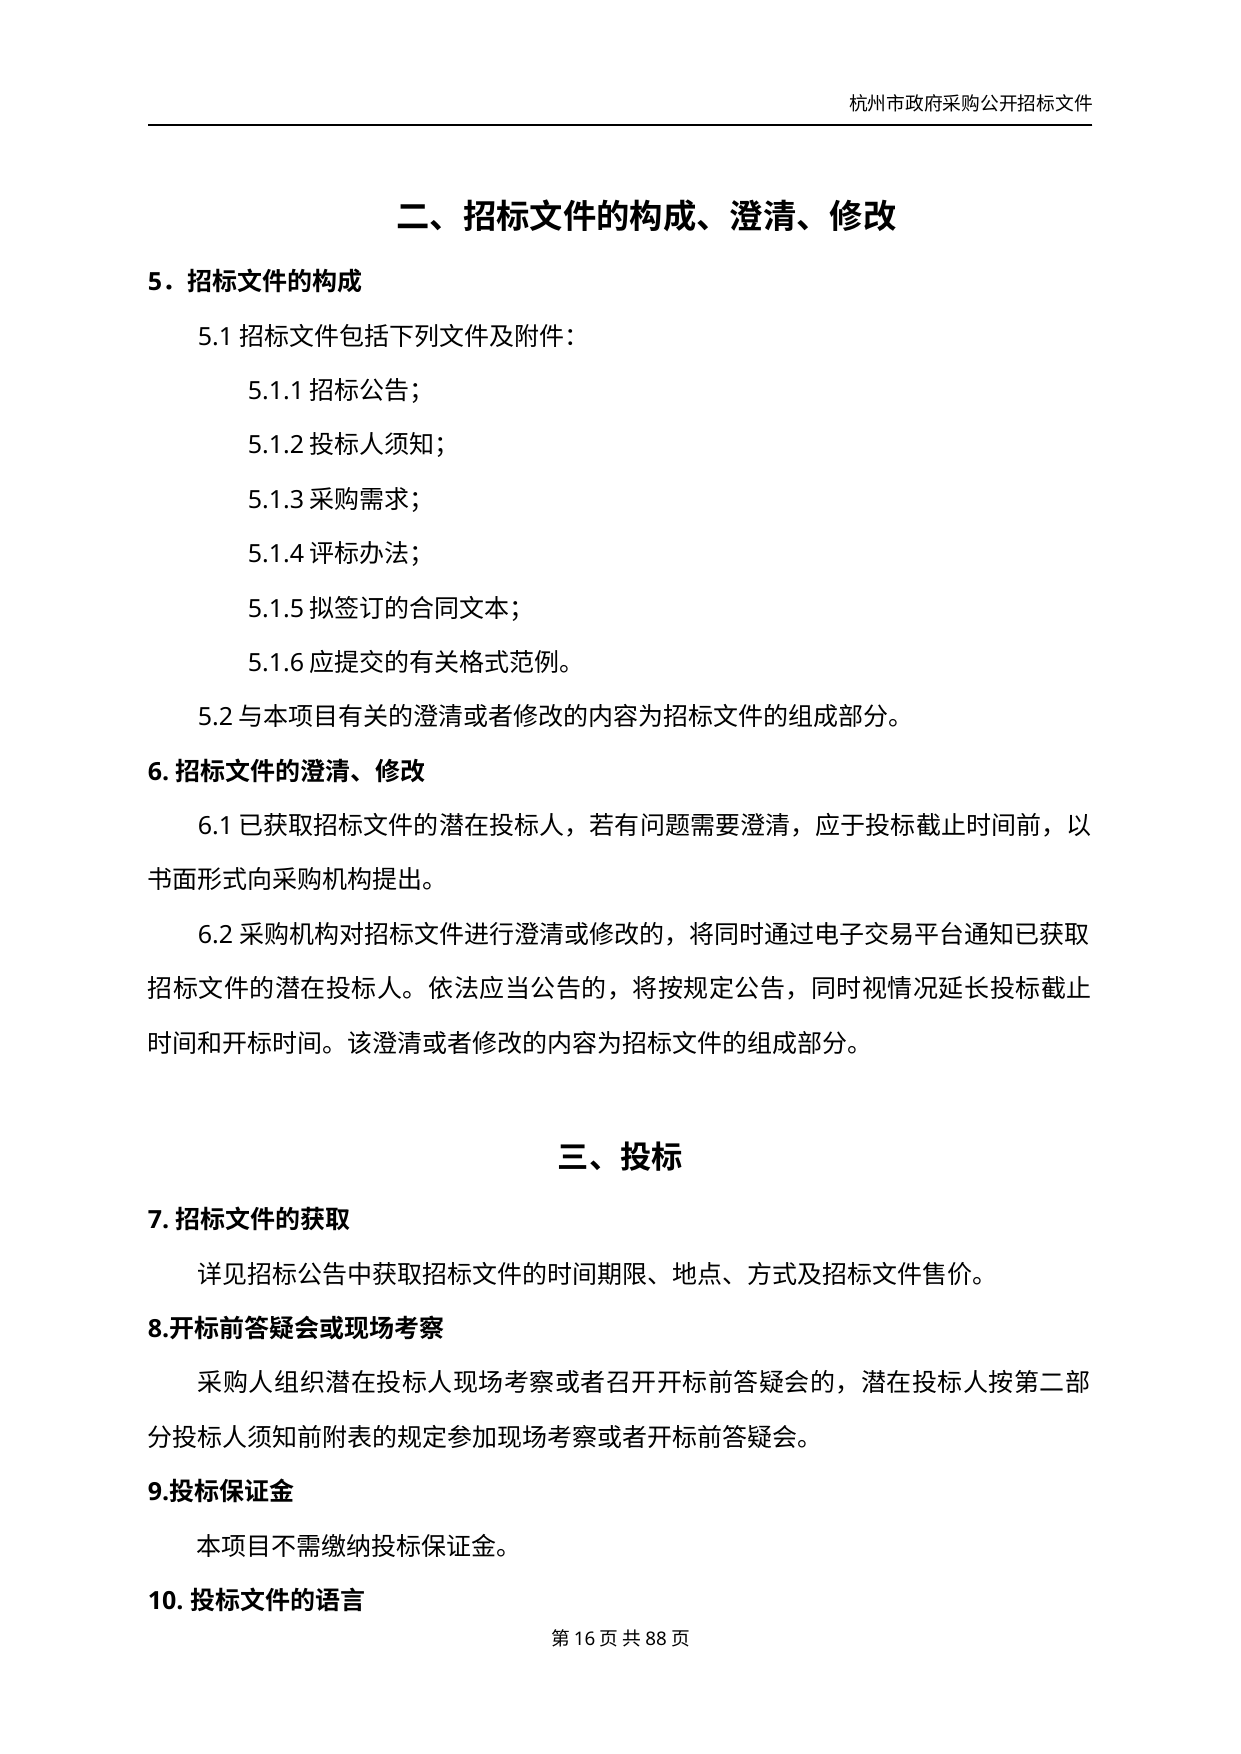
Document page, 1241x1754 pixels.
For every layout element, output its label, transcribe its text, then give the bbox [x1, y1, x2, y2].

text 7. 招标文件的获取 [148, 1200, 1092, 1236]
text 10. 投标文件的语言 [148, 1580, 1092, 1617]
text 6.1已获取招标文件的潜在投标人，若有问题需要澄清，应于投标截止时间前，以书面形式向采购机构提出。 [148, 806, 1092, 896]
text 5.1.4评标办法； [148, 534, 1092, 570]
text 6. 招标文件的澄清、修改 [148, 751, 1092, 787]
text 5.1.5拟签订的合同文本； [148, 588, 1092, 624]
text 三、投标 [148, 1132, 1092, 1177]
text 二、招标文件的构成、澄清、修改 [148, 189, 1092, 238]
text 5.1 招标文件包括下列文件及附件： [148, 316, 1092, 352]
text 5．招标文件的构成 [148, 262, 1092, 298]
text 5.2与本项目有关的澄清或者修改的内容为招标文件的组成部分。 [148, 697, 1092, 733]
text 本项目不需缴纳投标保证金。 [148, 1526, 1092, 1562]
text 详见招标公告中获取招标文件的时间期限、地点、方式及招标文件售价。 [148, 1254, 1092, 1290]
text 5.1.1招标公告； [148, 371, 1092, 407]
text 5.1.2投标人须知； [148, 425, 1092, 461]
text 9.投标保证金 [148, 1472, 1092, 1508]
text 采购人组织潜在投标人现场考察或者召开开标前答疑会的，潜在投标人按第二部分投标人须知前附表的规定参加现场考察或者开标前答疑会。 [148, 1363, 1092, 1453]
text 8.开标前答疑会或现场考察 [148, 1308, 1092, 1345]
text 6.2 采购机构对招标文件进行澄清或修改的，将同时通过电子交易平台通知已获取招标文件的潜在投标人。依法应当公告的，将按规定公告，同时视情况延长投标截止时间和开标时间。该澄清或者修改的内容为招标文件的组成部分。 [148, 914, 1092, 1059]
text 5.1.3采购需求； [148, 479, 1092, 516]
text 5.1.6应提交的有关格式范例。 [148, 642, 1092, 679]
